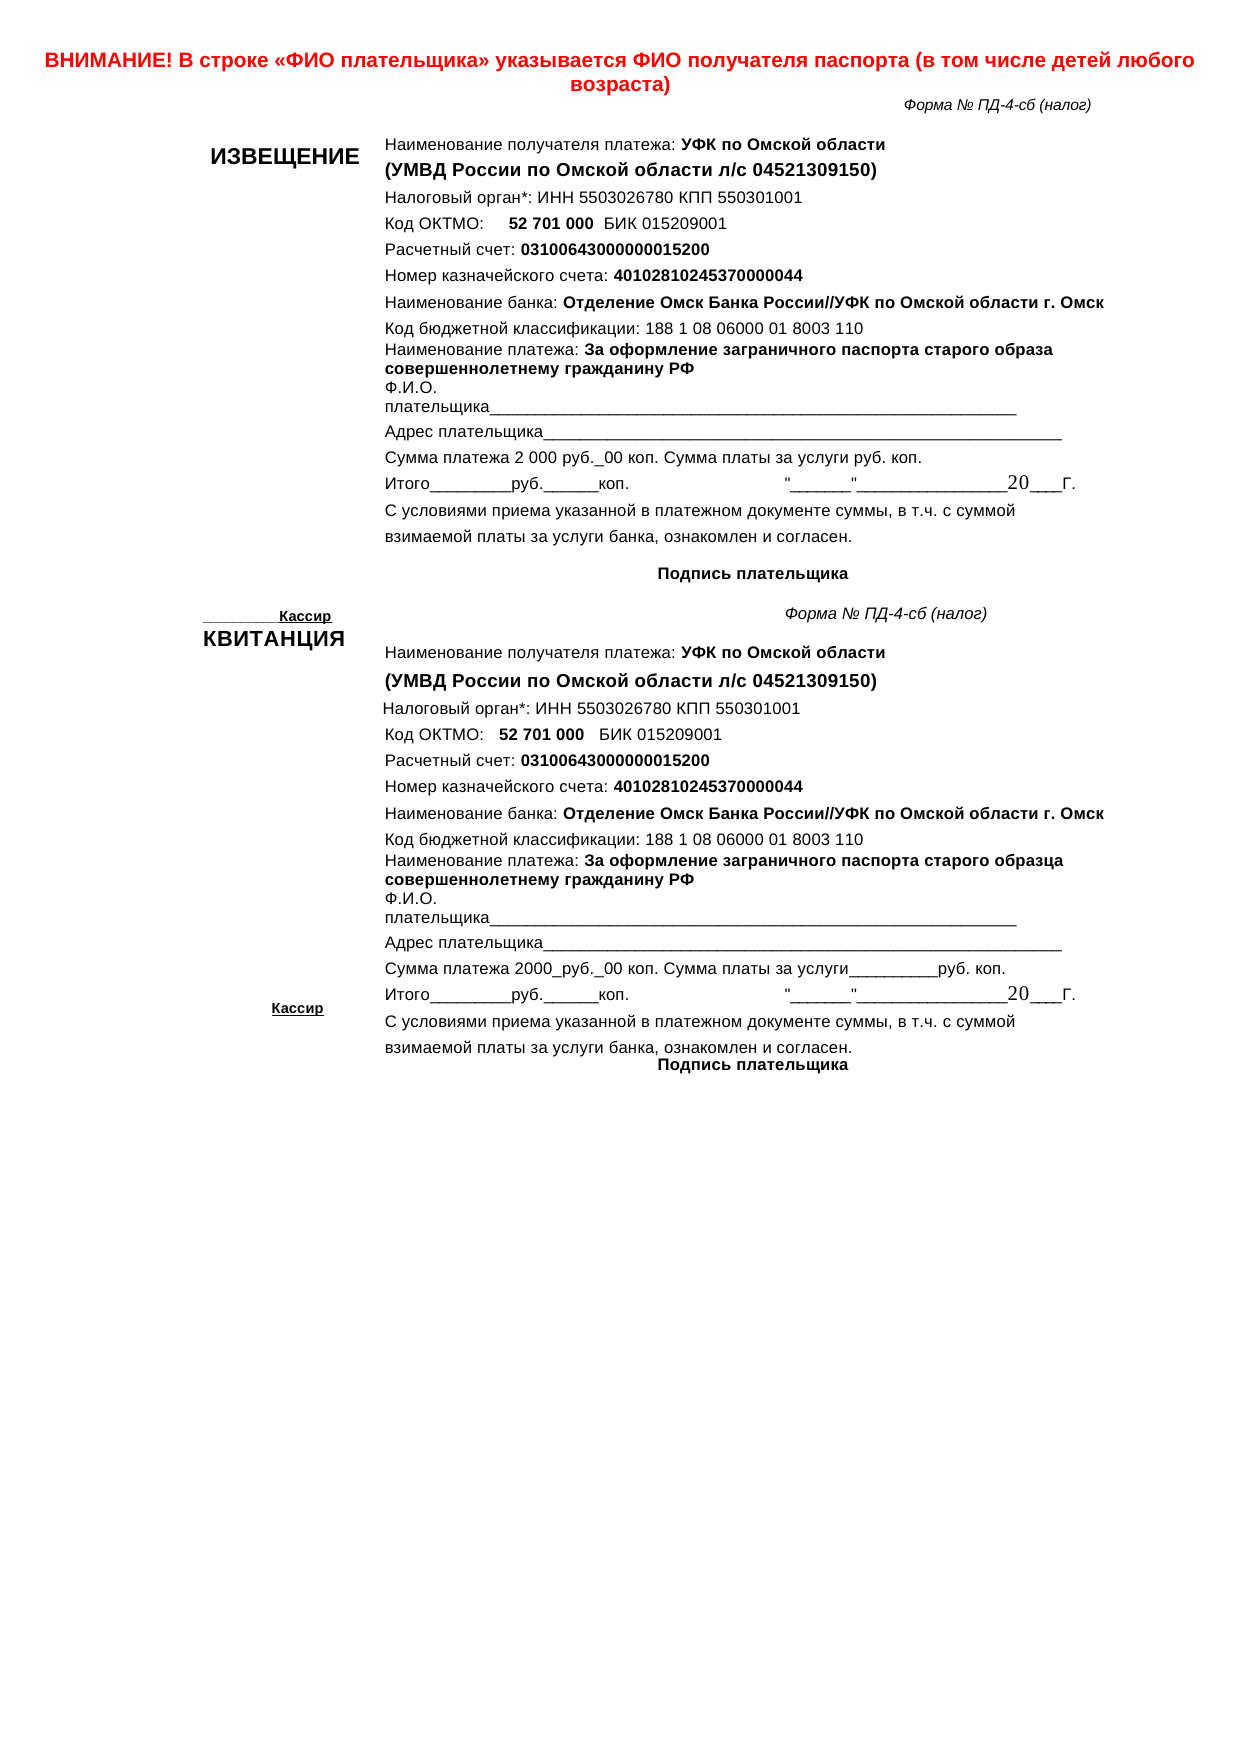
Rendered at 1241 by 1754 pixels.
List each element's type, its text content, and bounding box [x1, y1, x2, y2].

text Наименование получателя платежа: УФК по Омской области [384, 627, 1183, 667]
text КВИТАНЦИЯ [203, 628, 361, 650]
text Расчетный счет: 03100643000000015200 [384, 234, 1183, 261]
text Код ОКТМО: 52 701 000 БИК 015209001 [384, 719, 1183, 746]
text Сумма платежа 2 000 руб._00 коп. Сумма платы за услуги руб. коп. [384, 442, 1183, 469]
text совершеннолетнему гражданину РФ [384, 870, 1183, 889]
text Наименование банка: Отделение Омск Банка России//УФК по Омской области г. Омск [384, 798, 1183, 824]
text Наименование получателя платежа: УФК по Омской области [384, 129, 1183, 156]
text Наименование платежа: За оформление заграничного паспорта старого образа [384, 339, 1183, 359]
text плательщика [384, 397, 1183, 416]
text Итого руб. коп. " " 20 Г. [384, 469, 1183, 495]
text взимаемой платы за услуги банка, ознакомлен и согласен. [384, 1032, 1183, 1058]
text Кассир [271, 1002, 349, 1017]
text Налоговый орган*: ИНН 5503026780 КПП 550301001 [382, 693, 1183, 719]
text Кассир [203, 610, 361, 624]
text Код бюджетной классификации: 188 1 08 06000 01 8003 110 [384, 313, 1183, 339]
text Наименование банка: Отделение Омск Банка России//УФК по Омской области г. Омск [384, 287, 1183, 313]
text Подпись плательщика [657, 1058, 1183, 1073]
text Форма № ПД-4-сб (налог) [904, 98, 1092, 113]
text Расчетный счет: 03100643000000015200 [384, 746, 1183, 772]
text С условиями приема указанной в платежном документе суммы, в т.ч. с суммой [384, 495, 1183, 521]
text Итого руб. коп. " " 20 Г. [384, 980, 1183, 1006]
text С условиями приема указанной в платежном документе суммы, в т.ч. с суммой [384, 1006, 1183, 1032]
text плательщика [384, 908, 1183, 927]
text (УМВД России по Омской области л/с 04521309150) [384, 156, 1183, 182]
text (УМВД России по Омской области л/с 04521309150) [384, 667, 1183, 693]
text Ф.И.О. [384, 378, 1183, 397]
text ИЗВЕЩЕНИЕ [210, 146, 360, 169]
text Сумма платежа 2000_руб._00 коп. Сумма платы за услуги руб. коп. [384, 953, 1183, 980]
text Номер казначейского счета: 40102810245370000044 [384, 261, 1183, 287]
text Ф.И.О. [384, 889, 1183, 908]
text Подпись плательщика [657, 547, 1183, 587]
text Наименование платежа: За оформление заграничного паспорта старого образца [384, 851, 1183, 870]
text ВНИМАНИЕ! В строке «ФИО плательщика» указывается ФИО получателя паспорта (в том числе детей любого возраста) [0, 48, 1240, 96]
text совершеннолетнему гражданину РФ [384, 359, 1183, 378]
text Код бюджетной классификации: 188 1 08 06000 01 8003 110 [384, 824, 1183, 851]
text взимаемой платы за услуги банка, ознакомлен и согласен. [384, 521, 1183, 547]
text Адрес плательщика [384, 416, 1183, 442]
text Номер казначейского счета: 40102810245370000044 [384, 772, 1183, 798]
text Форма № ПД-4-сб (налог) [784, 587, 1183, 627]
text Код ОКТМО: 52 701 000 БИК 015209001 [384, 208, 1183, 234]
text Адрес плательщика [384, 927, 1183, 953]
text Налоговый орган*: ИНН 5503026780 КПП 550301001 [384, 182, 1183, 208]
